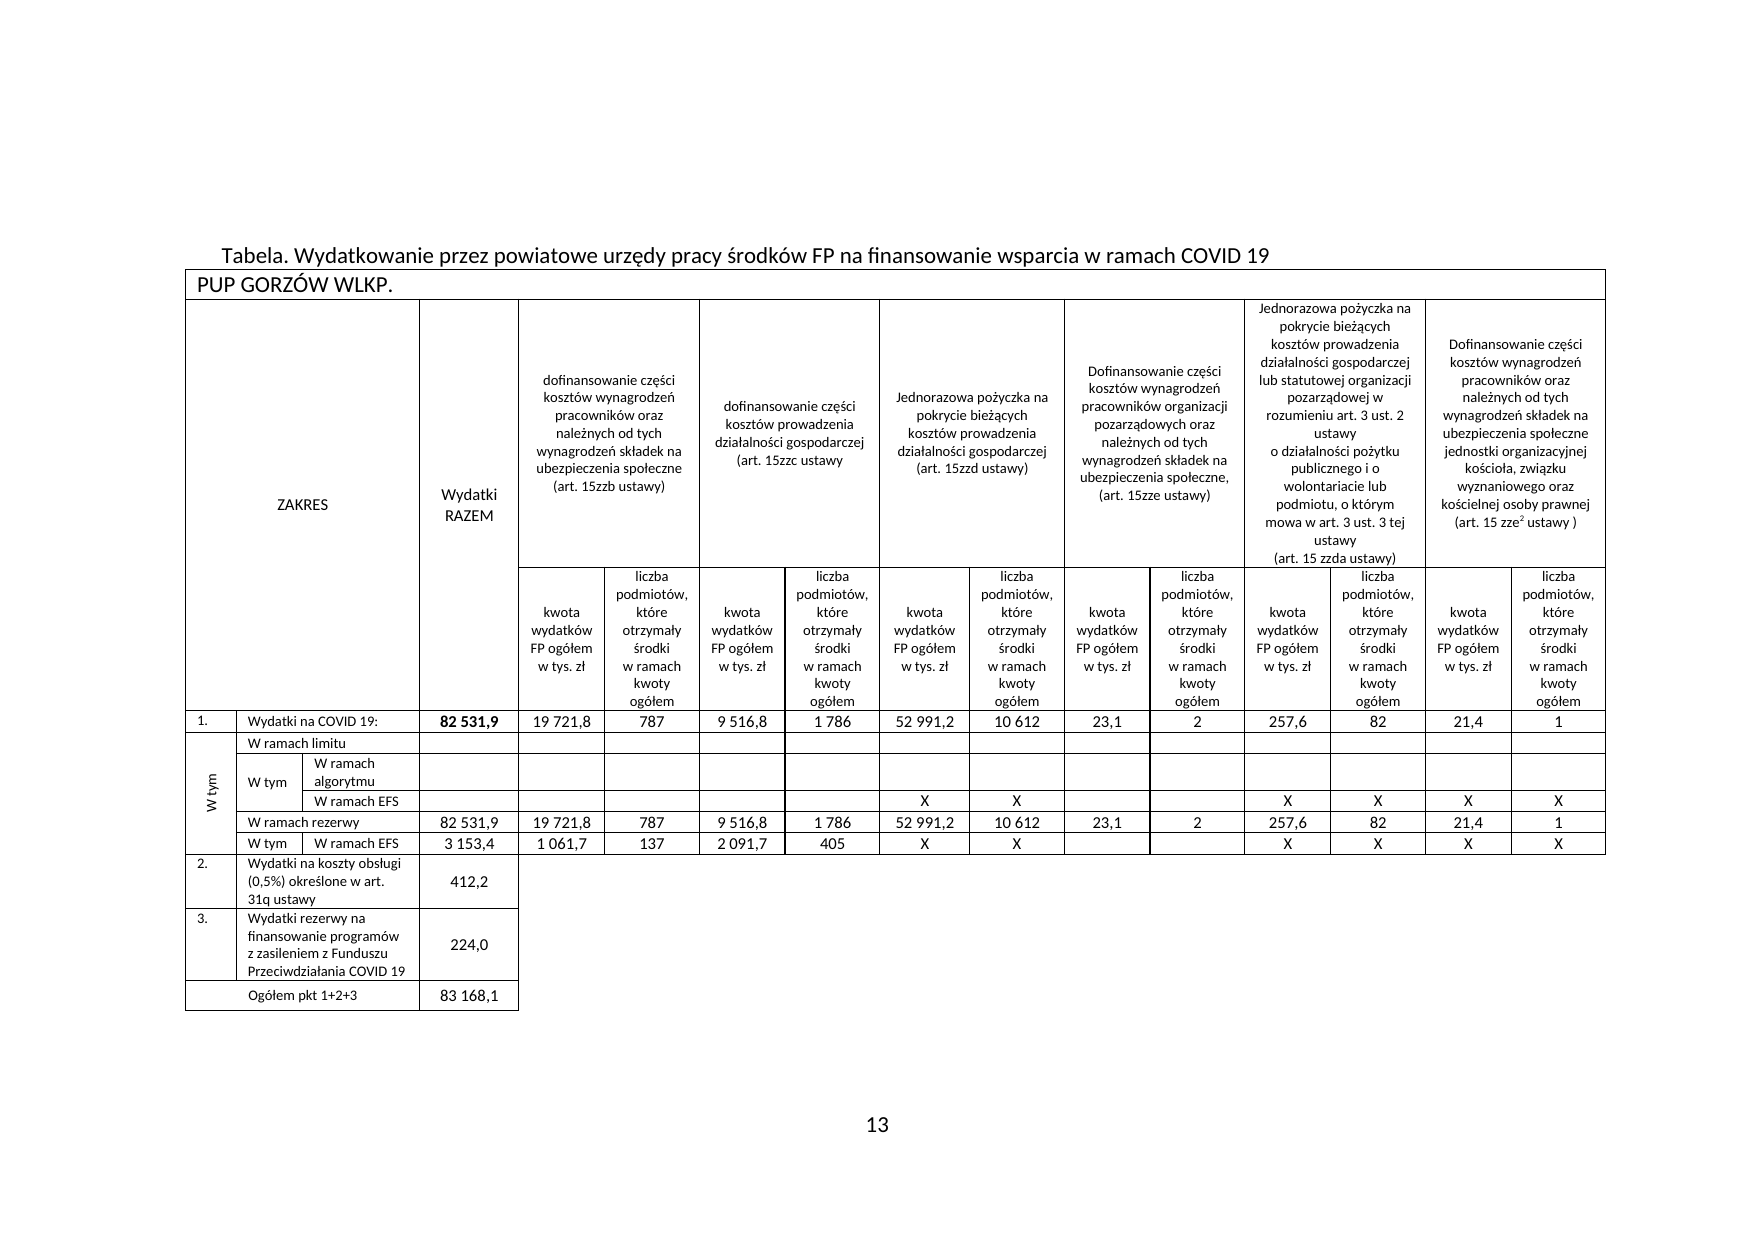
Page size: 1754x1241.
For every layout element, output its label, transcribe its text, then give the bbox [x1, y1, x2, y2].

table_cell [786, 754, 879, 789]
table_cell 405 [786, 833, 879, 854]
table_cell 52 991,2 [880, 711, 969, 732]
table_cell dofinansowanie części kosztów prowadzenia działalności gospodarczej (art. 15zzc ustawy [700, 300, 879, 567]
table_cell 137 [605, 833, 699, 854]
table_cell [605, 733, 699, 753]
table_cell Dofinansowanie części kosztów wynagrodzeń pracowników organizacji pozarządowych oraz należnych od tych wynagrodzeń składek na ubezpieczenia społeczne, (art. 15zze ustawy) [1065, 300, 1244, 567]
table_cell [1426, 733, 1511, 753]
table_cell 1 061,7 [519, 833, 604, 854]
table_cell 787 [605, 812, 699, 832]
table_cell X [970, 791, 1064, 811]
table_cell X [1245, 833, 1330, 854]
table_cell W tym [237, 833, 302, 854]
table_cell [1151, 754, 1244, 789]
table_cell Wydatki rezerwy na finansowanie programów z zasileniem z Funduszu Przeciwdziałania COVID 19 [237, 909, 419, 980]
table_cell 83 168,1 [420, 981, 518, 1009]
table_cell [519, 754, 604, 789]
table_cell 2 091,7 [700, 833, 784, 854]
table_cell 23,1 [1065, 711, 1149, 732]
table_cell X [1245, 791, 1330, 811]
table_cell W ramach algorytmu [303, 754, 419, 789]
table_cell [970, 754, 1064, 789]
table_cell 19 721,8 [519, 812, 604, 832]
table_cell [1151, 733, 1244, 753]
table_cell liczba podmiotów, które otrzymały środki w ramach kwoty ogółem [1512, 568, 1605, 710]
table_cell 9 516,8 [700, 812, 784, 832]
table_cell [420, 791, 518, 811]
table_cell 3 153,4 [420, 833, 518, 854]
table_cell [1512, 733, 1605, 753]
table_cell 82 [1331, 812, 1425, 832]
table_cell X [880, 791, 969, 811]
table_cell 1. [186, 711, 236, 732]
table_cell 412,2 [420, 855, 518, 908]
table_cell 19 721,8 [519, 711, 604, 732]
table_cell 21,4 [1426, 812, 1511, 832]
table_cell [970, 733, 1064, 753]
table_cell kwota wydatków FP ogółem w tys. zł [519, 568, 604, 710]
table_cell 9 516,8 [700, 711, 784, 732]
table_cell 82 531,9 [420, 812, 518, 832]
table_cell [880, 754, 969, 789]
table_cell [700, 791, 784, 811]
table_cell 224,0 [420, 909, 518, 980]
table_cell 2 [1151, 812, 1244, 832]
table_cell [1426, 754, 1511, 789]
table_cell [1331, 754, 1425, 789]
table_cell X [1331, 833, 1425, 854]
table_cell Jednorazowa pożyczka na pokrycie bieżących kosztów prowadzenia działalności gospodarczej (art. 15zzd ustawy) [880, 300, 1064, 567]
text Tabela. Wydatkowanie przez powiatowe urzędy pracy środków FP na finansowanie wsparcia w ramach COVID 19 [148, 241, 1606, 269]
table_cell [1065, 833, 1149, 854]
table_cell 1 [1512, 812, 1605, 832]
table_cell dofinansowanie części kosztów wynagrodzeń pracowników oraz należnych od tych wynagrodzeń składek na ubezpieczenia społeczne (art. 15zzb ustawy) [519, 300, 699, 567]
table_cell [1065, 791, 1149, 811]
table_cell [786, 733, 879, 753]
table_cell liczba podmiotów, które otrzymały środki w ramach kwoty ogółem [970, 568, 1064, 710]
table_cell [1065, 754, 1149, 789]
table_cell W ramach limitu [237, 733, 419, 753]
table_cell Dofinansowanie części kosztów wynagrodzeń pracowników oraz należnych od tych wynagrodzeń składek na ubezpieczenia społeczne jednostki organizacyjnej kościoła, związku wyznaniowego oraz kościelnej osoby prawnej (art. 15 zze2 ustawy ) [1426, 300, 1605, 567]
table_cell W ramach rezerwy [237, 812, 419, 832]
table_cell kwota wydatków FP ogółem w tys. zł [1065, 568, 1149, 710]
table_cell [519, 791, 604, 811]
table_cell 21,4 [1426, 711, 1511, 732]
table_cell [420, 733, 518, 753]
table_cell 257,6 [1245, 711, 1330, 732]
table_cell 787 [605, 711, 699, 732]
table_cell 1 786 [786, 812, 879, 832]
table_cell [1151, 833, 1244, 854]
table_cell 2. [186, 855, 236, 908]
table_cell [700, 733, 784, 753]
table_cell W ramach EFS [303, 833, 419, 854]
table_cell 10 612 [970, 711, 1064, 732]
table_cell X [880, 833, 969, 854]
table_cell 52 991,2 [880, 812, 969, 832]
table_cell [700, 754, 784, 789]
table_cell Jednorazowa pożyczka na pokrycie bieżących kosztów prowadzenia działalności gospodarczej lub statutowej organizacji pozarządowej w rozumieniu art. 3 ust. 2 ustawy o działalności pożytku publicznego i o wolontariacie lub podmiotu, o którym mowa w art. 3 ust. 3 tej ustawy (art. 15 zzda ustawy) [1245, 300, 1425, 567]
table_cell [420, 754, 518, 789]
table_cell kwota wydatków FP ogółem w tys. zł [700, 568, 784, 710]
table_cell 82 531,9 [420, 711, 518, 732]
table_cell liczba podmiotów, które otrzymały środki w ramach kwoty ogółem [1331, 568, 1425, 710]
table_header PUP GORZÓW WLKP. [186, 270, 1605, 298]
table_cell 2 [1151, 711, 1244, 732]
table_cell [786, 791, 879, 811]
table_cell X [1426, 833, 1511, 854]
table_cell liczba podmiotów, które otrzymały środki w ramach kwoty ogółem [786, 568, 879, 710]
table_cell [605, 754, 699, 789]
table_cell Wydatki RAZEM [420, 300, 518, 710]
table_cell kwota wydatków FP ogółem w tys. zł [1245, 568, 1330, 710]
table_cell [605, 791, 699, 811]
table_cell [1065, 733, 1149, 753]
table_cell W tym [237, 754, 302, 811]
table_cell 10 612 [970, 812, 1064, 832]
table_cell X [1512, 791, 1605, 811]
table_cell kwota wydatków FP ogółem w tys. zł [1426, 568, 1511, 710]
table_cell Ogółem pkt 1+2+3 [186, 981, 419, 1009]
table_cell liczba podmiotów, które otrzymały środki w ramach kwoty ogółem [1151, 568, 1244, 710]
table_cell [1245, 754, 1330, 789]
table_cell W ramach EFS [303, 791, 419, 811]
table_cell W tym [186, 733, 236, 854]
table_cell [1151, 791, 1244, 811]
table_cell 1 786 [786, 711, 879, 732]
table_cell Wydatki na koszty obsługi (0,5%) określone w art. 31q ustawy [237, 855, 419, 908]
table_cell [1512, 754, 1605, 789]
table_cell 82 [1331, 711, 1425, 732]
table_cell 1 [1512, 711, 1605, 732]
table_cell 23,1 [1065, 812, 1149, 832]
table_cell Wydatki na COVID 19: [237, 711, 419, 732]
table_cell X [1426, 791, 1511, 811]
table_cell liczba podmiotów, które otrzymały środki w ramach kwoty ogółem [605, 568, 699, 710]
table_cell X [1512, 833, 1605, 854]
table_cell X [1331, 791, 1425, 811]
table_cell [880, 733, 969, 753]
table_cell 3. [186, 909, 236, 980]
table_cell ZAKRES [186, 300, 419, 710]
table_cell [519, 733, 604, 753]
table_cell [1245, 733, 1330, 753]
table_cell X [970, 833, 1064, 854]
table_cell kwota wydatków FP ogółem w tys. zł [880, 568, 969, 710]
table_cell 257,6 [1245, 812, 1330, 832]
table_cell [1331, 733, 1425, 753]
